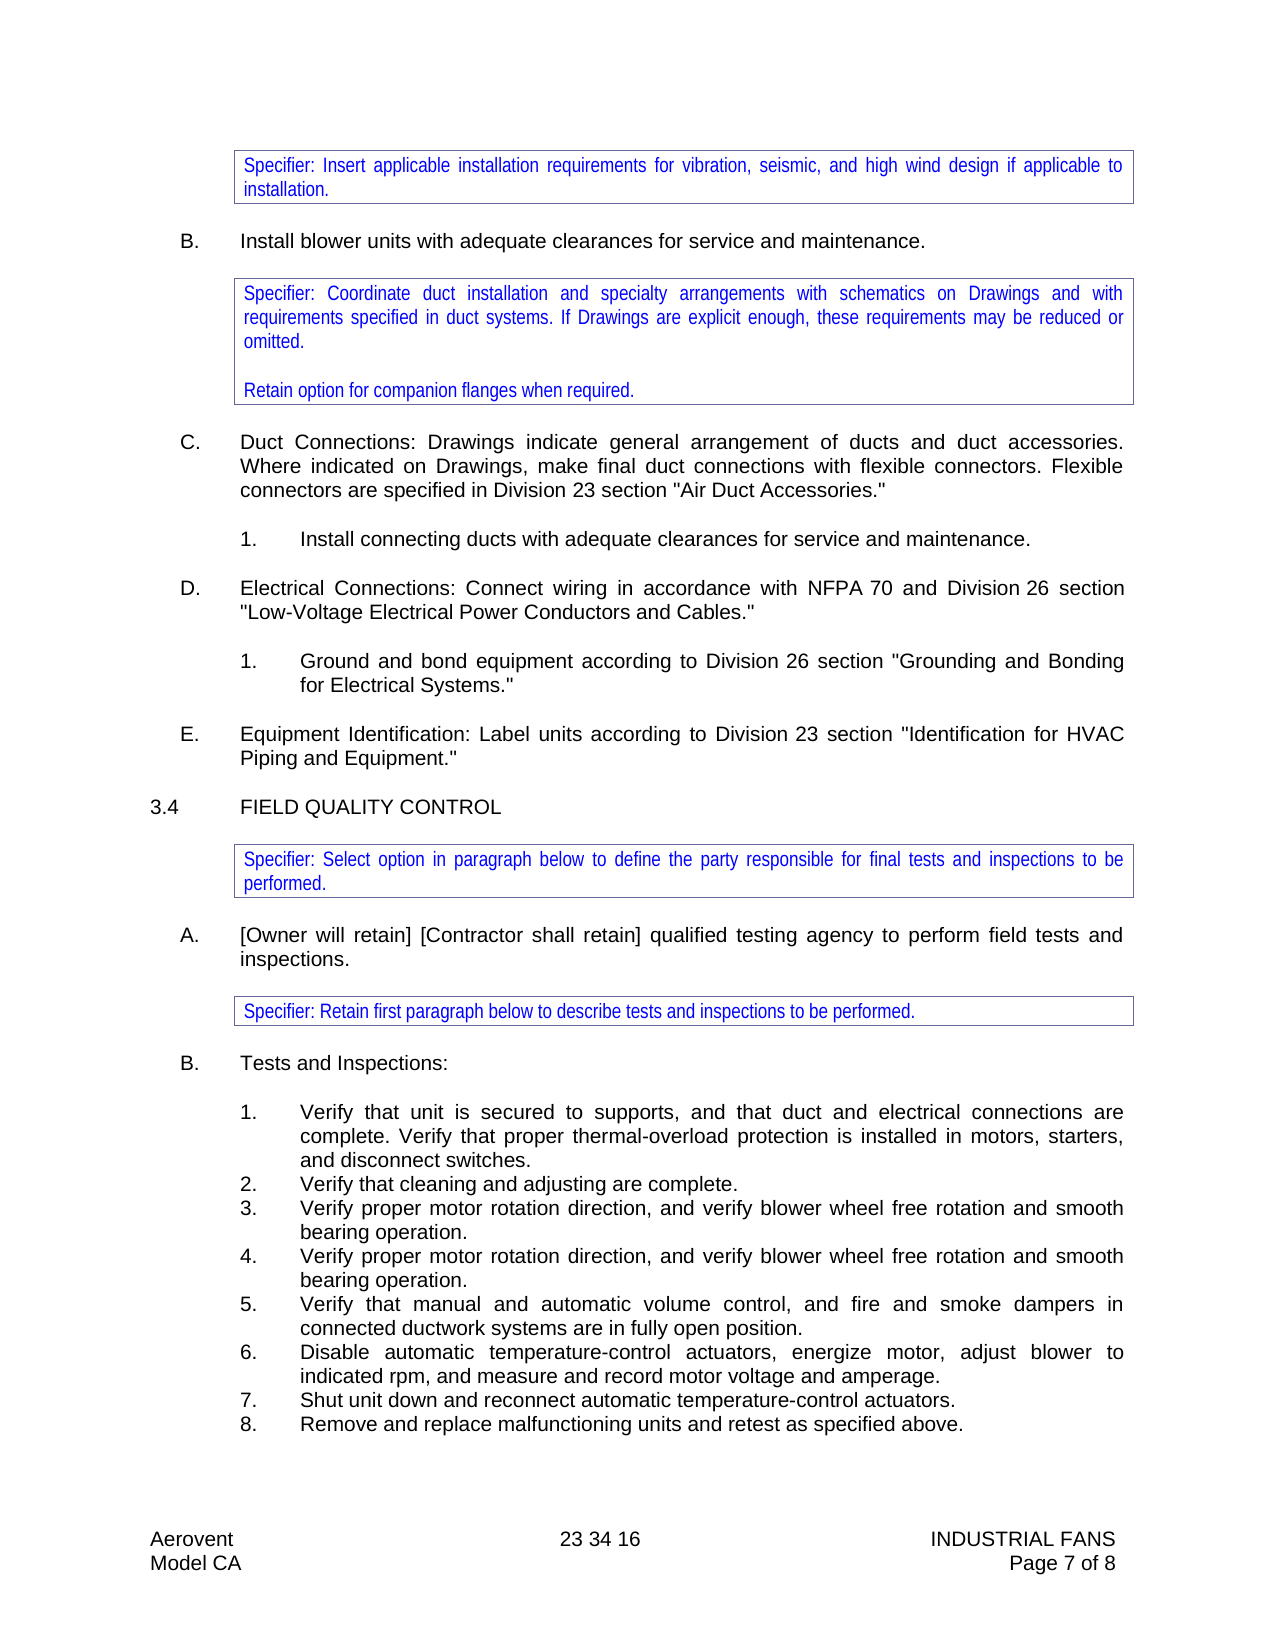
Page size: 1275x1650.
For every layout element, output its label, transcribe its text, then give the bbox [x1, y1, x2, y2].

text Verify that manual and automatic volume control, and fire and smoke dampers in connected ductwork systems are in fully open position. [240, 1292, 1125, 1339]
text Electrical Connections: Connect wiring in accordance with NFPA 70 and Division 26 section "Low-Voltage Electrical Power Conductors and Cables." [180, 576, 1125, 624]
text Remove and replace malfunctioning units and retest as specified above. [240, 1411, 1125, 1435]
text Shut unit down and reconnect automatic temperature-control actuators. [240, 1387, 1125, 1411]
text Verify that cleaning and adjusting are complete. [240, 1172, 1125, 1196]
text Install blower units with adequate clearances for service and maintenance. [180, 229, 1125, 253]
text Tests and Inspections: [180, 1051, 1125, 1075]
text Specifier: Insert applicable installation requirements for vibration, seismic, and high wind design if applicable to installation. [235, 151, 1133, 203]
text Verify that unit is secured to supports, and that duct and electrical connections are complete. Verify that proper thermal-overload protection is installed in motors, starters, and disconnect switches. [240, 1100, 1125, 1172]
text Specifier: Select option in paragraph below to define the party responsible for final tests and inspections to be performed. [235, 845, 1133, 897]
text Ground and bond equipment according to Division 26 section "Grounding and Bonding for Electrical Systems." [240, 649, 1125, 697]
text Verify proper motor rotation direction, and verify blower wheel free rotation and smooth bearing operation. [240, 1244, 1125, 1292]
text Verify proper motor rotation direction, and verify blower wheel free rotation and smooth bearing operation. [240, 1196, 1125, 1244]
text Disable automatic temperature-control actuators, energize motor, adjust blower to indicated rpm, and measure and record motor voltage and amperage. [240, 1339, 1125, 1387]
text Duct Connections: Drawings indicate general arrangement of ducts and duct accessories. Where indicated on Drawings, make final duct connections with flexible connectors. Flexible connectors are specified in Division 23 section "Air Duct Accessories." [180, 430, 1125, 502]
text Specifier: Retain first paragraph below to describe tests and inspections to be performed. [235, 997, 1133, 1025]
text Equipment Identification: Label units according to Division 23 section "Identification for HVAC Piping and Equipment." [180, 722, 1125, 770]
text Install connecting ducts with adequate clearances for service and maintenance. [240, 527, 1125, 551]
text Specifier: Coordinate duct installation and specialty arrangements with schematics on Drawings and with requirements specified in duct systems. If Drawings are explicit enough, these requirements may be reduced or omitted. [235, 279, 1133, 353]
text Retain option for companion flanges when required. [235, 375, 1133, 404]
text FIELD QUALITY CONTROL [150, 795, 1125, 819]
text [Owner will retain] [Contractor shall retain] qualified testing agency to perform field tests and inspections. [180, 923, 1125, 971]
